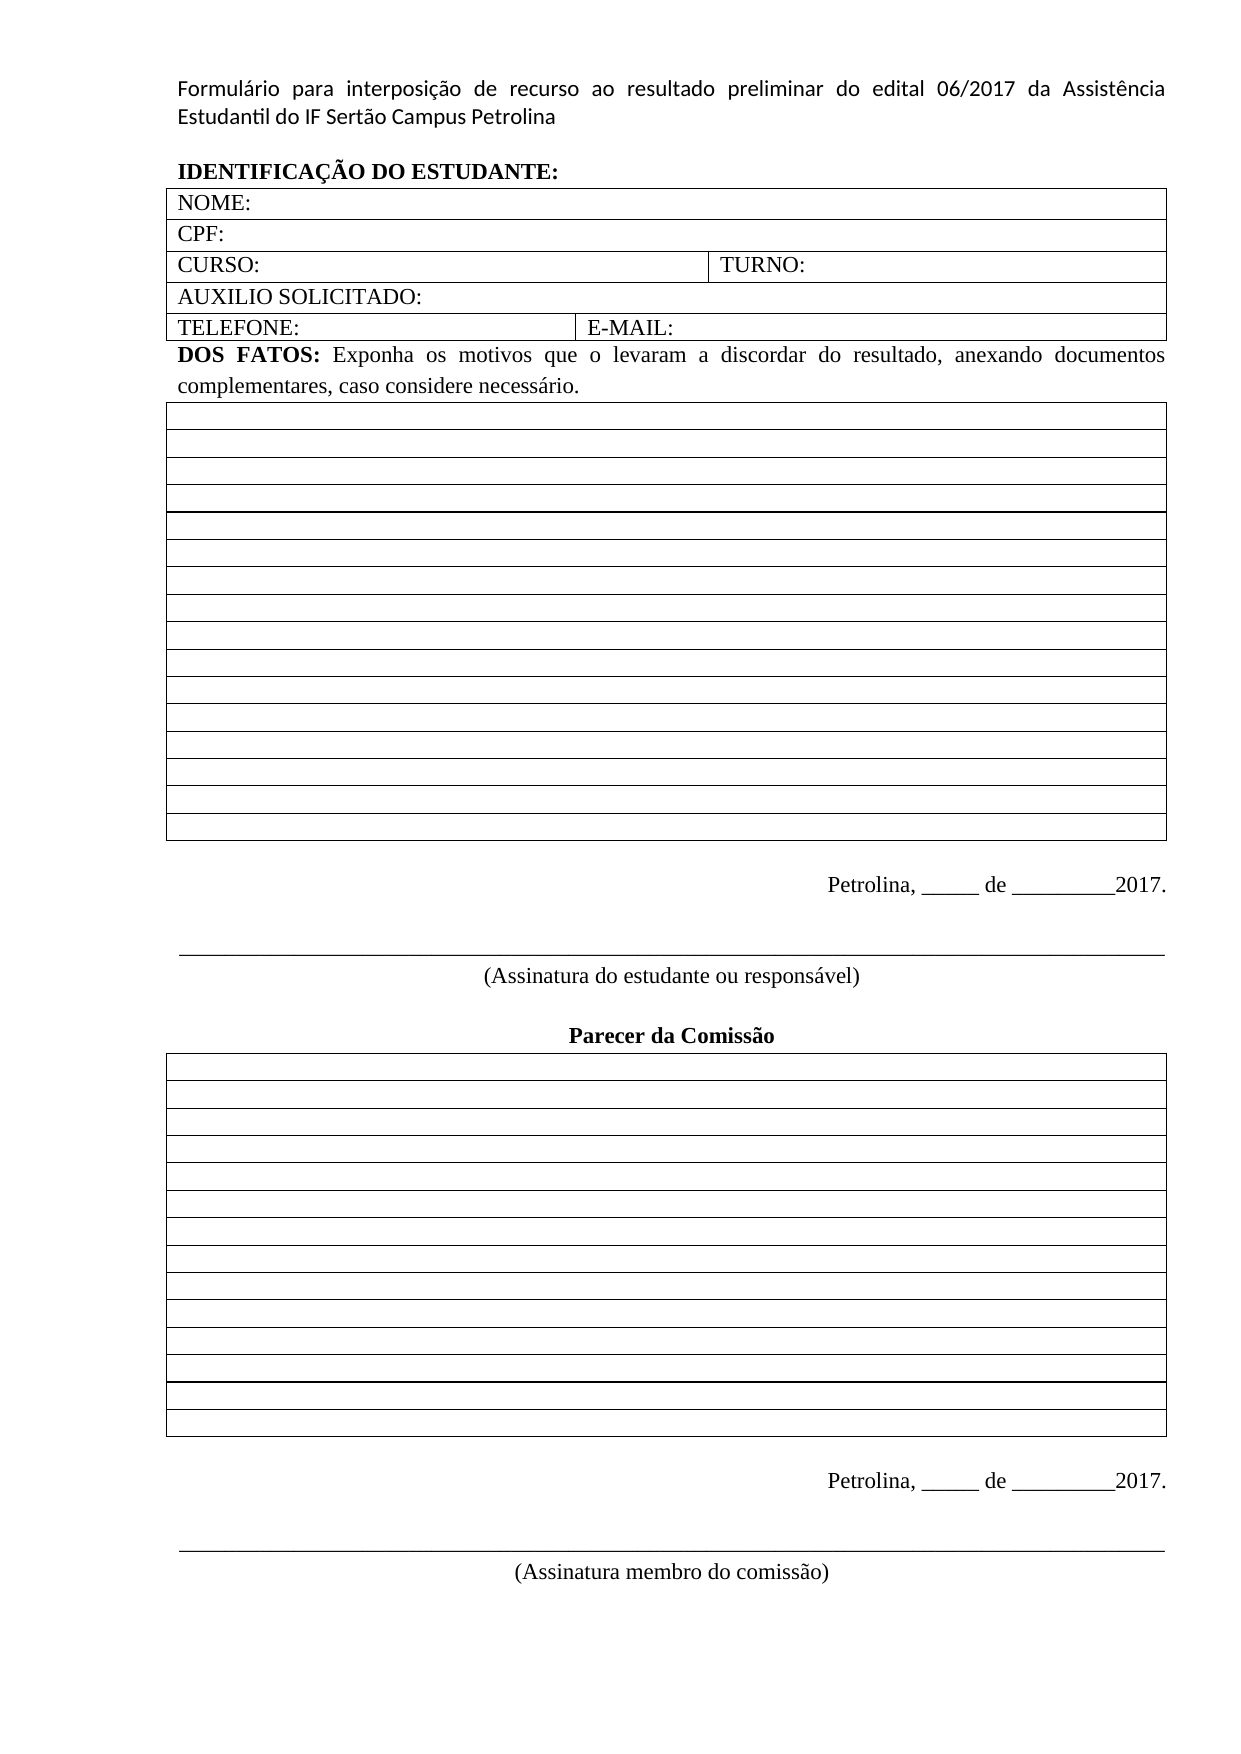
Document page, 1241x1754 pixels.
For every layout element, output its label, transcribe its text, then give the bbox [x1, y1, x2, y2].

table_cell [167, 704, 1166, 731]
table_cell [167, 1136, 1166, 1162]
table_cell [167, 1355, 1166, 1381]
table_cell [167, 1273, 1166, 1299]
table_cell TELEFONE: [167, 314, 575, 340]
table_cell [167, 567, 1166, 594]
table_cell [167, 1246, 1166, 1272]
table_cell [167, 1081, 1166, 1107]
text IDENTIFICAÇÃO DO ESTUDANTE: [177, 158, 1167, 184]
table_cell E-MAIL: [576, 314, 1166, 340]
text DOS FATOS: Exponha os motivos que o levaram a discordar do resultado, anexando documentos complementares, caso considere necessário. [177, 341, 1167, 398]
table_cell [167, 458, 1166, 484]
table_cell [167, 595, 1166, 621]
text Parecer da Comissão [177, 1022, 1167, 1049]
table_cell [167, 759, 1166, 785]
table_cell [167, 1328, 1166, 1354]
text ______________________________________________________________________________________(Assinatura do estudante ou responsável) [177, 932, 1167, 988]
table_cell TURNO: [709, 252, 1166, 282]
table_cell AUXILIO SOLICITADO: [167, 283, 1166, 313]
table_cell [167, 430, 1166, 457]
table_cell [167, 540, 1166, 566]
text ______________________________________________________________________________________(Assinatura membro do comissão) [177, 1528, 1167, 1584]
table_header NOME: [167, 189, 1166, 219]
table_cell [167, 513, 1166, 539]
table_cell [167, 814, 1166, 840]
table_cell [167, 622, 1166, 648]
text Petrolina, _____ de _________2017. [177, 1467, 1167, 1494]
text Petrolina, _____ de _________2017. [177, 871, 1167, 898]
table_cell [167, 1191, 1166, 1217]
table_cell [167, 1300, 1166, 1327]
table_cell CPF: [167, 220, 1166, 251]
table_cell [167, 1109, 1166, 1135]
table_cell [167, 677, 1166, 703]
table_header [167, 1054, 1166, 1080]
table_cell [167, 485, 1166, 511]
table_cell [167, 1163, 1166, 1190]
table_cell [167, 1410, 1166, 1436]
table_cell [167, 1383, 1166, 1409]
table_cell [167, 1218, 1166, 1244]
table_cell [167, 786, 1166, 813]
table_cell CURSO: [167, 252, 708, 282]
table_header [167, 403, 1166, 429]
table_cell [167, 650, 1166, 676]
table_cell [167, 732, 1166, 758]
